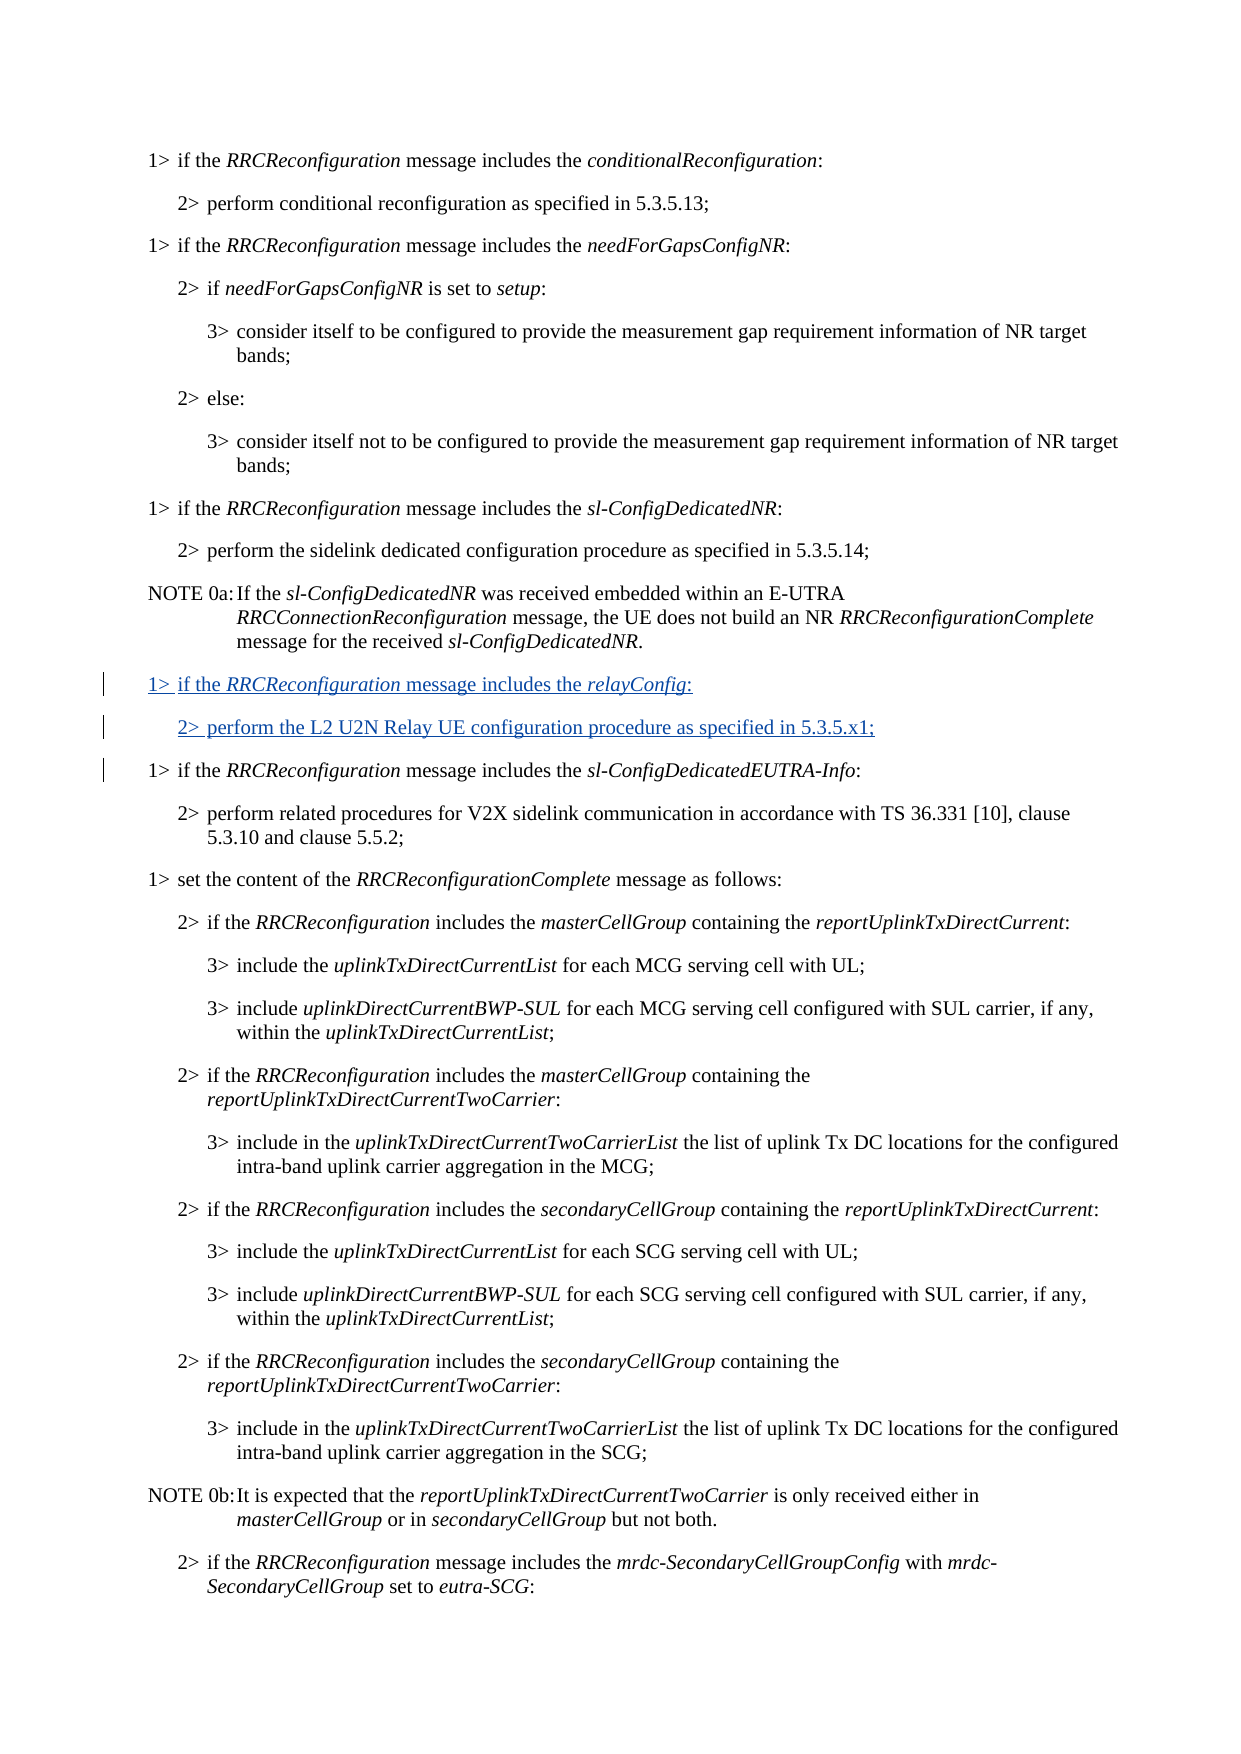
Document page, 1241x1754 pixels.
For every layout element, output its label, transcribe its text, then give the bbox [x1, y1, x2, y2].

text 1> if the RRCReconfiguration message includes the sl-ConfigDedicatedEUTRA-Info: [148, 758, 1122, 782]
text 2> if the RRCReconfiguration includes the masterCellGroup containing the reportUplinkTxDirectCurrent: [177, 910, 1122, 934]
text 1> if the RRCReconfiguration message includes the needForGapsConfigNR: [148, 233, 1122, 257]
text 2> if the RRCReconfiguration includes the secondaryCellGroup containing the reportUplinkTxDirectCurrent: [177, 1196, 1122, 1221]
text 2> perform the sidelink dedicated configuration procedure as specified in 5.3.5.14; [177, 538, 1122, 562]
text 1> if the RRCReconfiguration message includes the conditionalReconfiguration: [148, 148, 1122, 172]
text 2> perform related procedures for V2X sidelink communication in accordance with TS 36.331 [10], clause 5.3.10 and clause 5.5.2; [177, 801, 1122, 849]
text 2> if the RRCReconfiguration includes the secondaryCellGroup containing the reportUplinkTxDirectCurrentTwoCarrier: [177, 1349, 1122, 1397]
text 3> include in the uplinkTxDirectCurrentTwoCarrierList the list of uplink Tx DC locations for the configured intra-band uplink carrier aggregation in the MCG; [207, 1129, 1122, 1178]
text 3> include in the uplinkTxDirectCurrentTwoCarrierList the list of uplink Tx DC locations for the configured intra-band uplink carrier aggregation in the SCG; [207, 1416, 1122, 1464]
text 1> set the content of the RRCReconfigurationComplete message as follows: [148, 867, 1122, 891]
text 3> include uplinkDirectCurrentBWP-SUL for each MCG serving cell configured with SUL carrier, if any, within the uplinkTxDirectCurrentList; [207, 996, 1122, 1044]
text 3> consider itself not to be configured to provide the measurement gap requirement information of NR target bands; [207, 429, 1122, 477]
text NOTE 0b: It is expected that the reportUplinkTxDirectCurrentTwoCarrier is only received either in masterCellGroup or in secondaryCellGroup but not both. [148, 1483, 1122, 1531]
text 3> include the uplinkTxDirectCurrentList for each SCG serving cell with UL; [207, 1239, 1122, 1263]
text 3> include uplinkDirectCurrentBWP-SUL for each SCG serving cell configured with SUL carrier, if any, within the uplinkTxDirectCurrentList; [207, 1282, 1122, 1330]
text 2> else: [177, 386, 1122, 410]
text 3> include the uplinkTxDirectCurrentList for each MCG serving cell with UL; [207, 953, 1122, 977]
text 3> consider itself to be configured to provide the measurement gap requirement information of NR target bands; [207, 319, 1122, 367]
text 2> perform conditional reconfiguration as specified in 5.3.5.13; [148, 191, 1122, 214]
text 1> if the RRCReconfiguration message includes the sl-ConfigDedicatedNR: [148, 496, 1122, 519]
text 2> if the RRCReconfiguration message includes the mrdc-SecondaryCellGroupConfig with mrdc-SecondaryCellGroup set to eutra-SCG: [177, 1549, 1122, 1598]
text 2> if the RRCReconfiguration includes the masterCellGroup containing the reportUplinkTxDirectCurrentTwoCarrier: [177, 1063, 1122, 1111]
text 2> if needForGapsConfigNR is set to setup: [177, 276, 1122, 300]
text NOTE 0a: If the sl-ConfigDedicatedNR was received embedded within an E-UTRA RRCConnectionReconfiguration message, the UE does not build an NR RRCReconfigurationComplete message for the received sl-ConfigDedicatedNR. [148, 581, 1122, 653]
